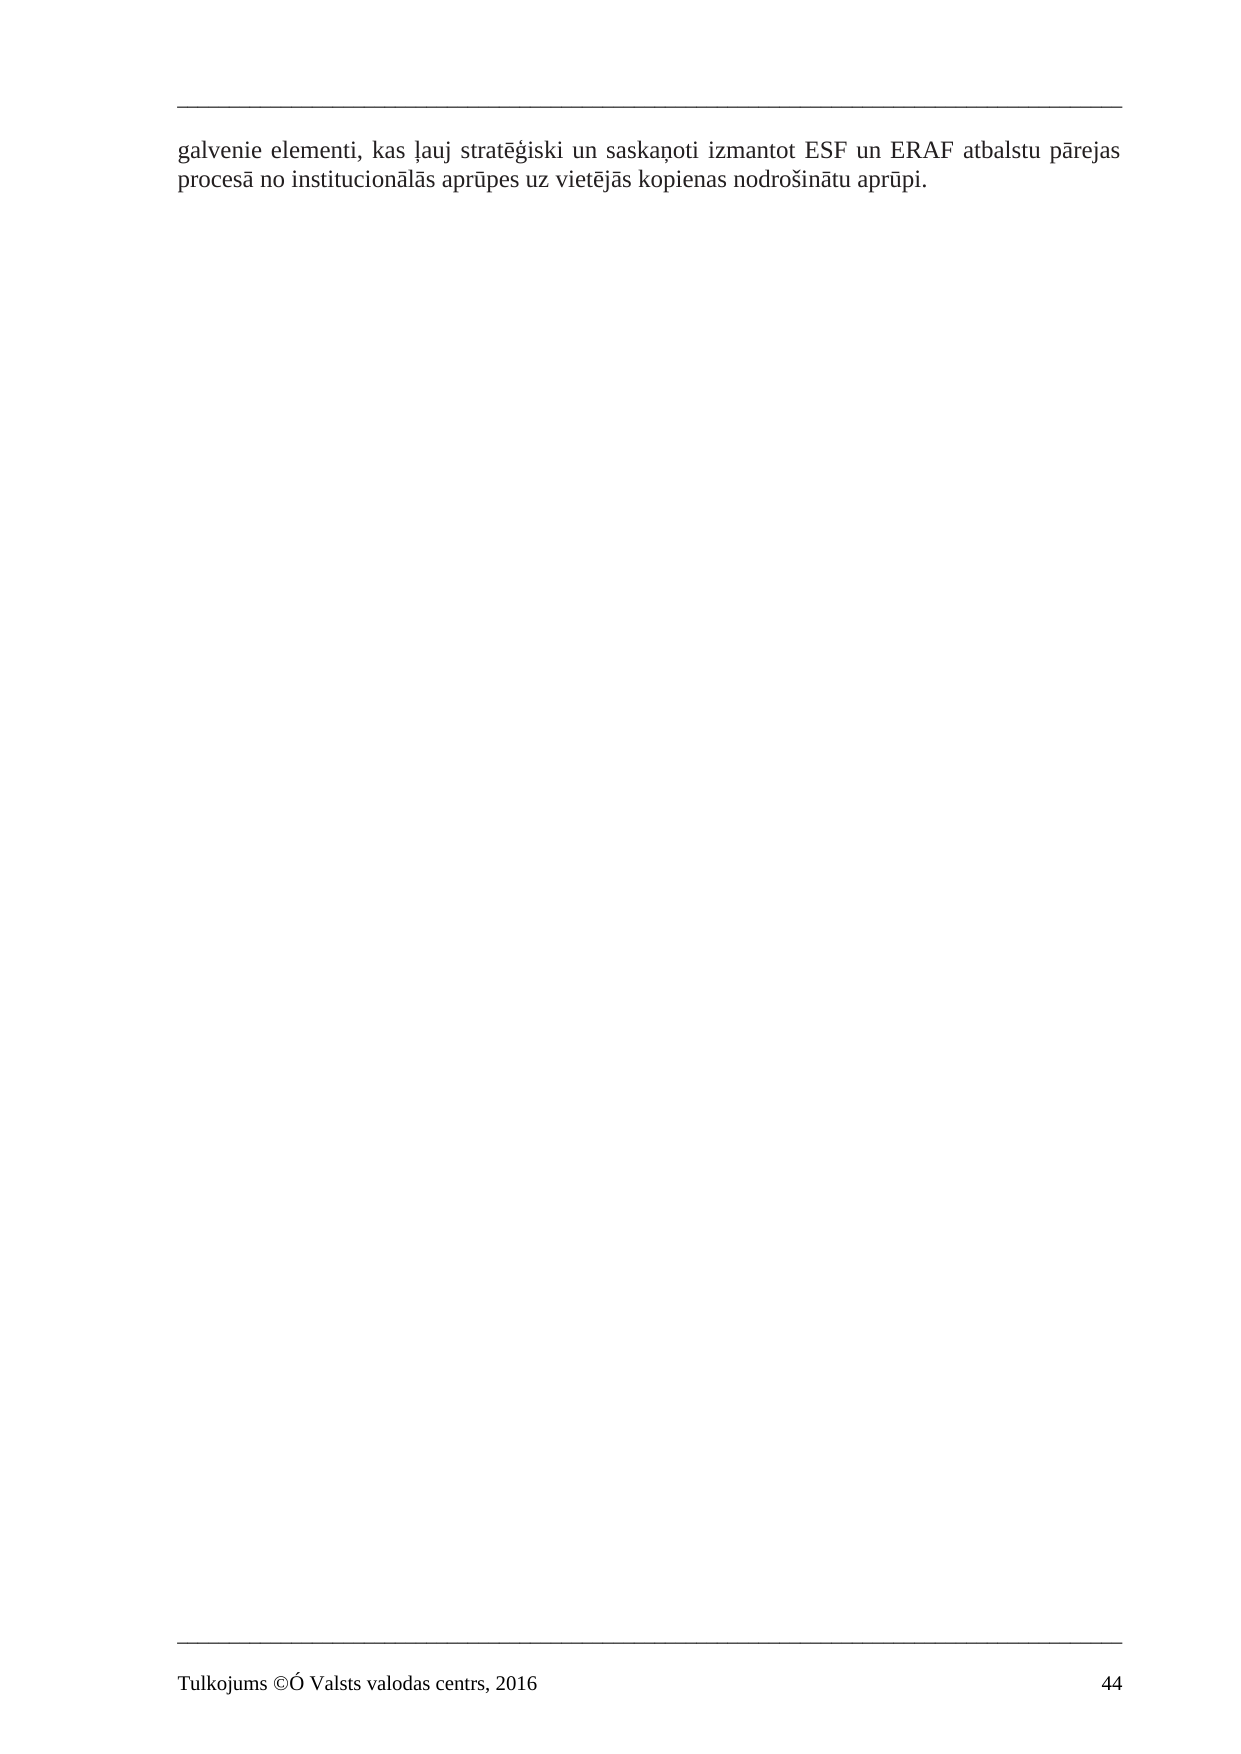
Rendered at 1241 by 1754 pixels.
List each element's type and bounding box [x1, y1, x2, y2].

text [177, 135, 1122, 193]
